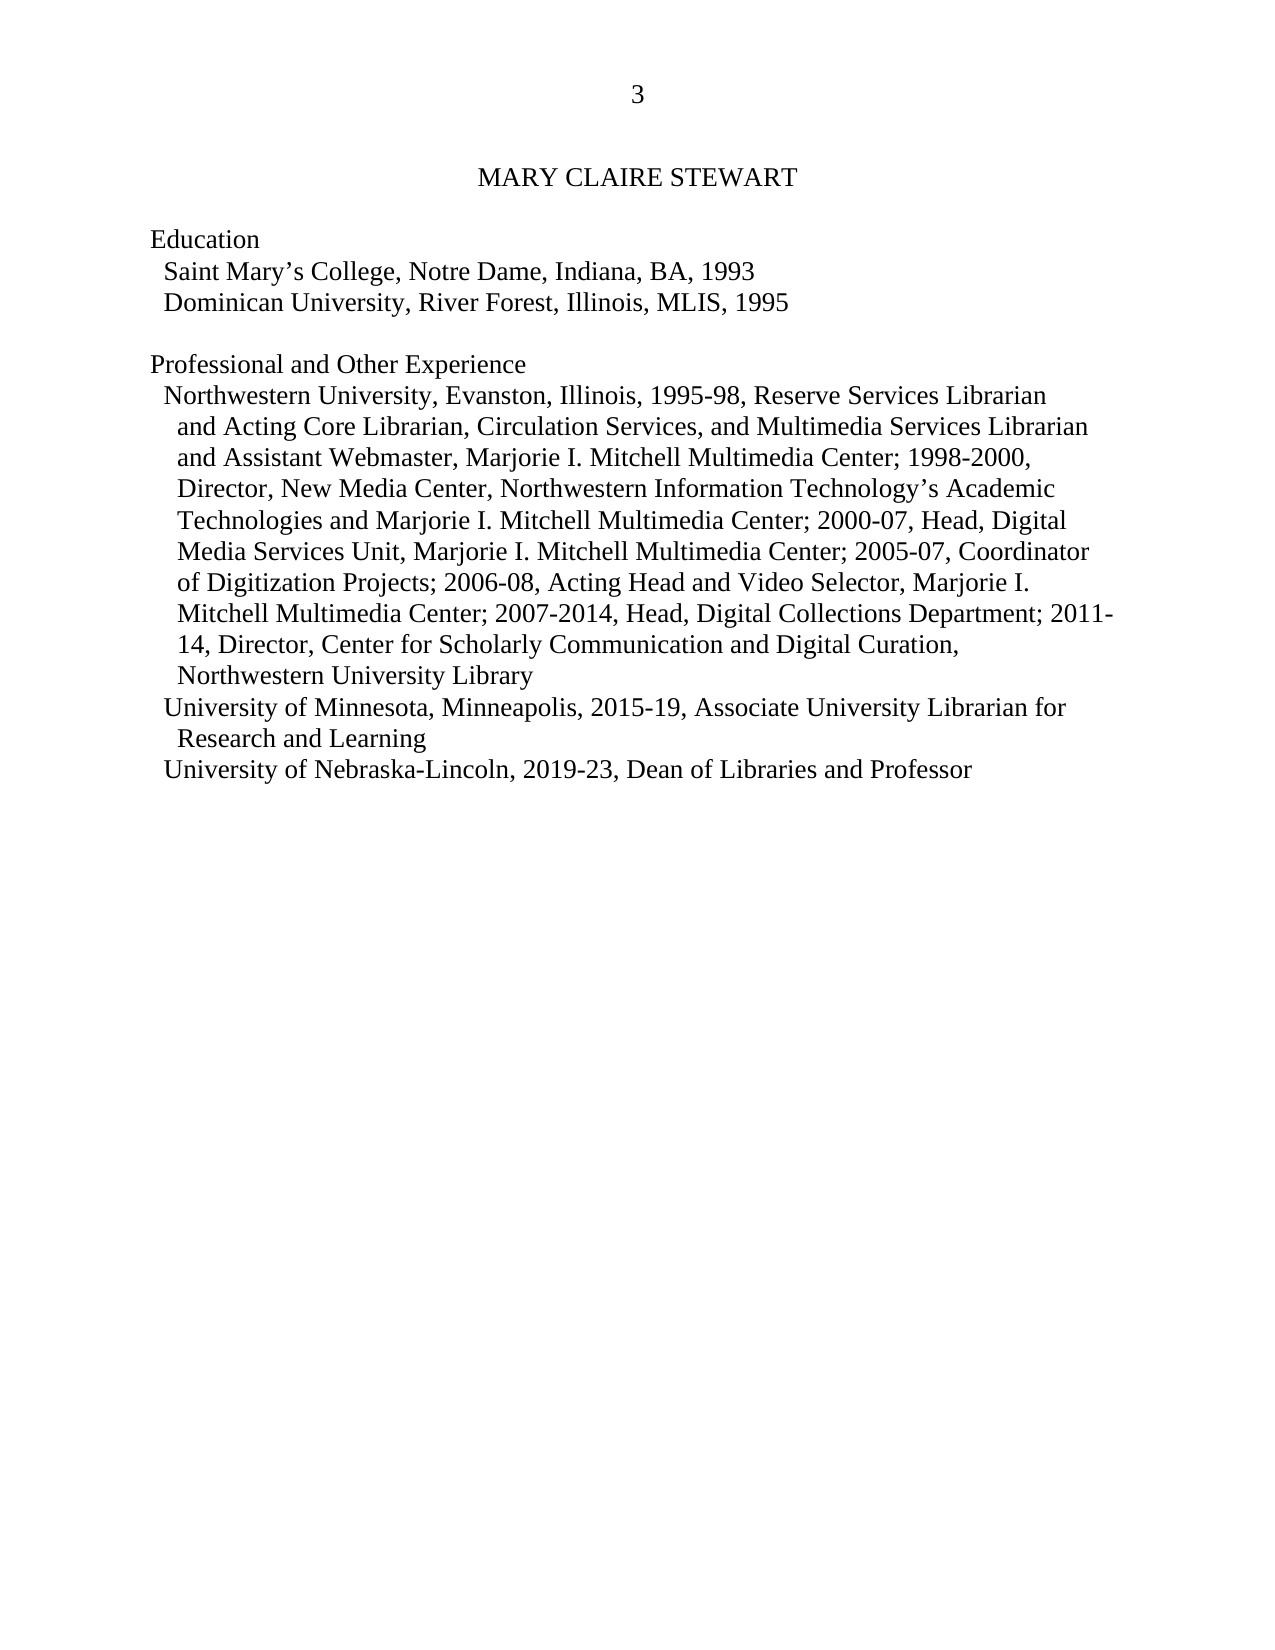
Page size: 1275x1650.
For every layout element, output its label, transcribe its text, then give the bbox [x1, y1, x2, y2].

text of Digitization Projects; 2006-08, Acting Head and Video Selector, Marjorie I. [150, 566, 1125, 597]
text and Assistant Webmaster, Marjorie I. Mitchell Multimedia Center; 1998-2000, [150, 441, 1125, 473]
text 14, Director, Center for Scholarly Communication and Digital Curation, [150, 628, 1125, 659]
text Technologies and Marjorie I. Mitchell Multimedia Center; 2000-07, Head, Digital [150, 504, 1125, 535]
text Research and Learning [150, 722, 1125, 753]
text Director, New Media Center, Northwestern Information Technology’s Academic [150, 473, 1125, 504]
text Northwestern University Library [150, 659, 1125, 691]
text Saint Mary’s College, Notre Dame, Indiana, BA, 1993 [150, 254, 1125, 286]
text University of Minnesota, Minneapolis, 2015-19, Associate University Librarian for [150, 691, 1125, 722]
text and Acting Core Librarian, Circulation Services, and Multimedia Services Librarian [150, 410, 1125, 441]
text Education [150, 223, 1125, 254]
text Dominican University, River Forest, Illinois, MLIS, 1995 [150, 286, 1125, 317]
text MARY CLAIRE STEWART [150, 161, 1125, 192]
text Mitchell Multimedia Center; 2007-2014, Head, Digital Collections Department; 2011- [150, 597, 1125, 628]
text Professional and Other Experience [150, 348, 1125, 379]
text Northwestern University, Evanston, Illinois, 1995-98, Reserve Services Librarian [150, 379, 1125, 410]
text University of Nebraska-Lincoln, 2019-23, Dean of Libraries and Professor [150, 753, 1125, 784]
text Media Services Unit, Marjorie I. Mitchell Multimedia Center; 2005-07, Coordinator [150, 535, 1125, 566]
